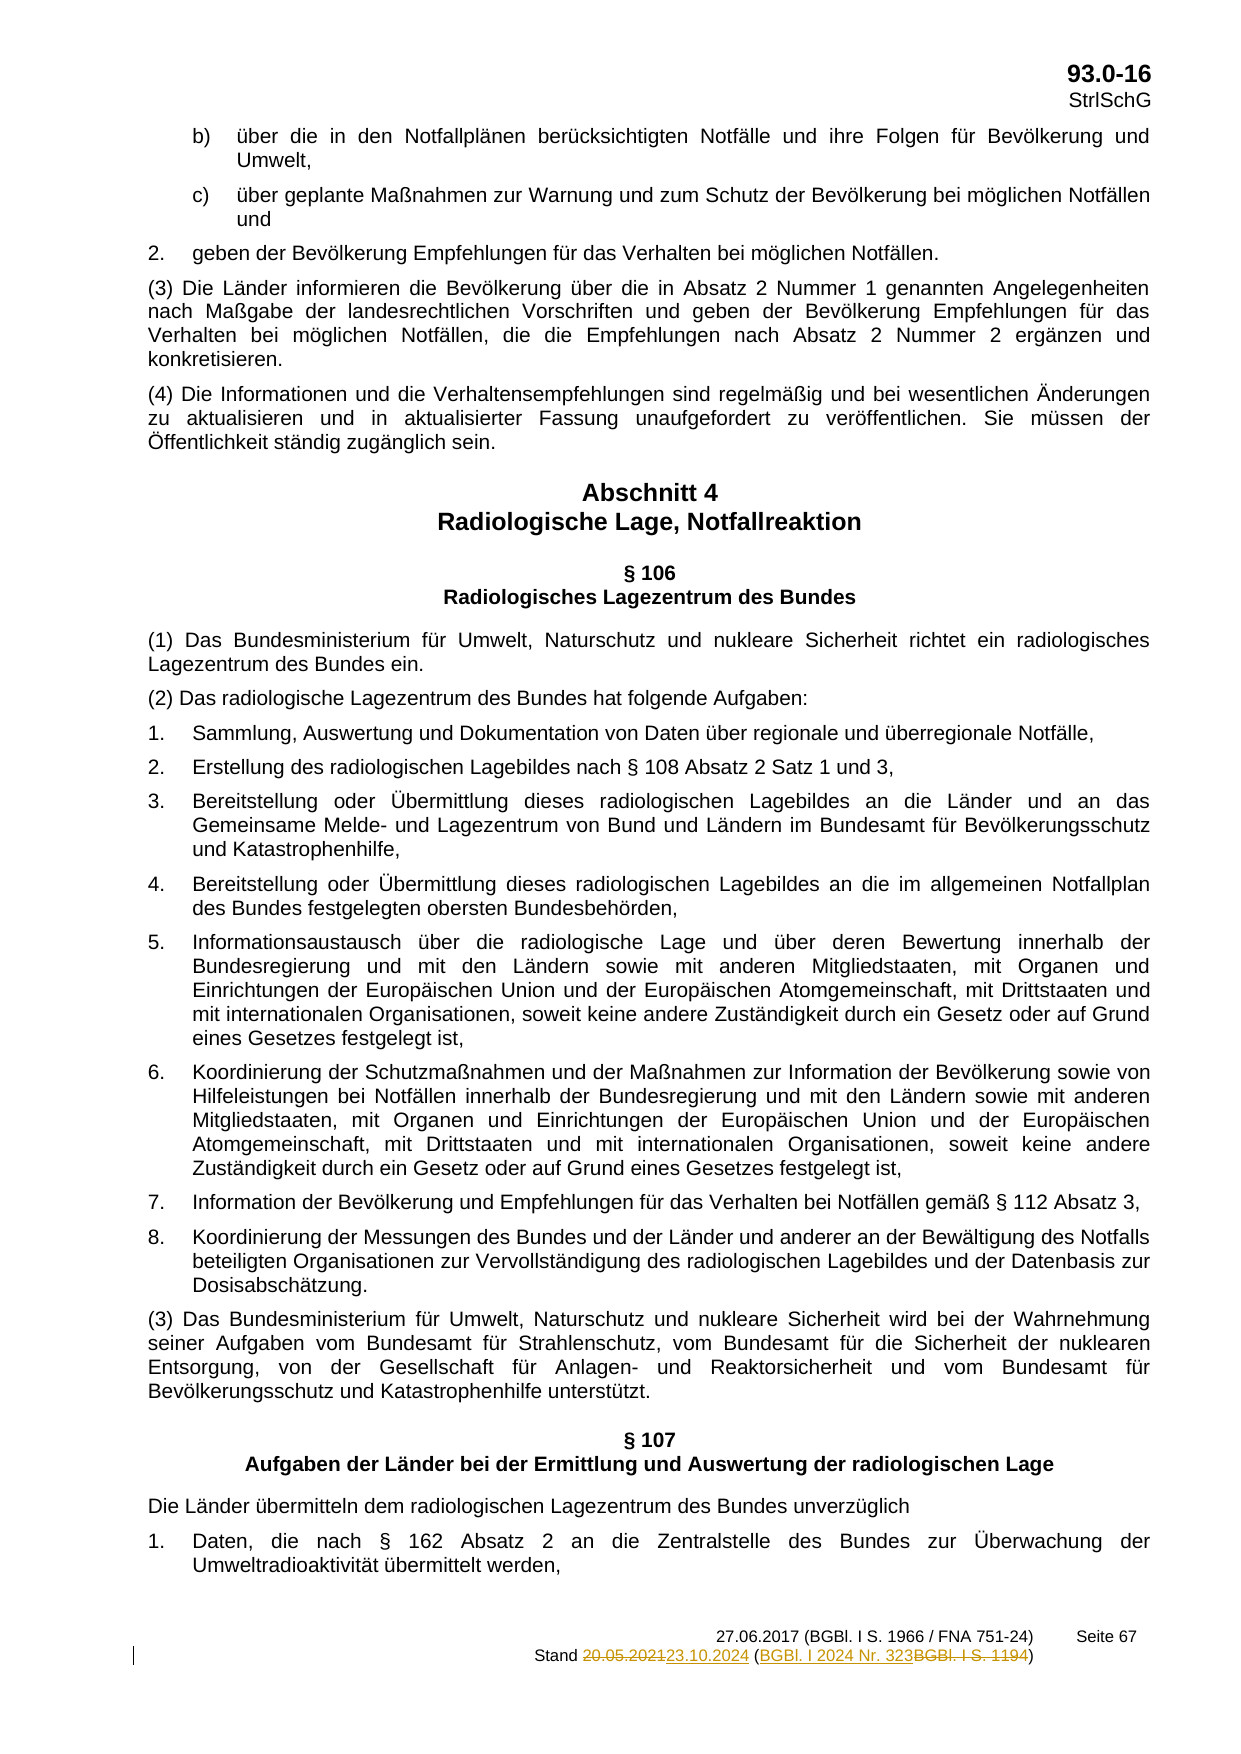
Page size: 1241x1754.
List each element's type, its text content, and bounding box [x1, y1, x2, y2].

text c) über geplante Maßnahmen zur Warnung und zum Schutz der Bevölkerung bei möglichen Notfällen und [192, 183, 1152, 231]
text 1. Daten, die nach § 162 Absatz 2 an die Zentralstelle des Bundes zur Überwachung der Umweltradioaktivität übermittelt werden, [148, 1529, 1152, 1577]
subtitle § 106 Radiologisches Lagezentrum des Bundes [148, 561, 1152, 609]
text Die Länder übermitteln dem radiologischen Lagezentrum des Bundes unverzüglich [148, 1494, 1152, 1518]
text (2) Das radiologische Lagezentrum des Bundes hat folgende Aufgaben: [148, 686, 1152, 710]
text 5. Informationsaustausch über die radiologische Lage und über deren Bewertung innerhalb der Bundesregierung und mit den Ländern sowie mit anderen Mitgliedstaaten, mit Organen und Einrichtungen der Europäischen Union und der Europäischen Atomgemeinschaft, mit Drittstaaten und mit internationalen Organisationen, soweit keine andere Zuständigkeit durch ein Gesetz oder auf Grund eines Gesetzes festgelegt ist, [148, 930, 1152, 1049]
text 2. geben der Bevölkerung Empfehlungen für das Verhalten bei möglichen Notfällen. [148, 241, 1152, 265]
text b) über die in den Notfallplänen berücksichtigten Notfälle und ihre Folgen für Bevölkerung und Umwelt, [192, 124, 1152, 172]
text 1. Sammlung, Auswertung und Dokumentation von Daten über regionale und überregionale Notfälle, [148, 720, 1152, 744]
text (4) Die Informationen und die Verhaltensempfehlungen sind regelmäßig und bei wesentlichen Änderungen zu aktualisieren und in aktualisierter Fassung unaufgefordert zu veröffentlichen. Sie müssen der Öffentlichkeit ständig zugänglich sein. [148, 382, 1152, 453]
text (3) Das Bundesministerium für Umwelt, Naturschutz und nukleare Sicherheit wird bei der Wahrnehmung seiner Aufgaben vom Bundesamt für Strahlenschutz, vom Bundesamt für die Sicherheit der nuklearen Entsorgung, von der Gesellschaft für Anlagen- und Reaktorsicherheit und vom Bundesamt für Bevölkerungsschutz und Katastrophenhilfe unterstützt. [148, 1307, 1152, 1403]
text 8. Koordinierung der Messungen des Bundes und der Länder und anderer an der Bewältigung des Notfalls beteiligten Organisationen zur Vervollständigung des radiologischen Lagebildes und der Datenbasis zur Dosisabschätzung. [148, 1224, 1152, 1296]
text 4. Bereitstellung oder Übermittlung dieses radiologischen Lagebildes an die im allgemeinen Notfallplan des Bundes festgelegten obersten Bundesbehörden, [148, 871, 1152, 919]
subtitle Abschnitt 4 Radiologische Lage, Notfallreaktion [148, 478, 1152, 536]
text 6. Koordinierung der Schutzmaßnahmen und der Maßnahmen zur Information der Bevölkerung sowie von Hilfeleistungen bei Notfällen innerhalb der Bundesregierung und mit den Ländern sowie mit anderen Mitgliedstaaten, mit Organen und Einrichtungen der Europäischen Union und der Europäischen Atomgemeinschaft, mit Drittstaaten und mit internationalen Organisationen, soweit keine andere Zuständigkeit durch ein Gesetz oder auf Grund eines Gesetzes festgelegt ist, [148, 1060, 1152, 1180]
subtitle § 107 Aufgaben der Länder bei der Ermittlung und Auswertung der radiologischen Lage [148, 1428, 1152, 1476]
text 3. Bereitstellung oder Übermittlung dieses radiologischen Lagebildes an die Länder und an das Gemeinsame Melde- und Lagezentrum von Bund und Ländern im Bundesamt für Bevölkerungsschutz und Katastrophenhilfe, [148, 789, 1152, 861]
text (1) Das Bundesministerium für Umwelt, Naturschutz und nukleare Sicherheit richtet ein radiologisches Lagezentrum des Bundes ein. [148, 628, 1152, 676]
text 2. Erstellung des radiologischen Lagebildes nach § 108 Absatz 2 Satz 1 und 3, [148, 755, 1152, 779]
text 7. Information der Bevölkerung und Empfehlungen für das Verhalten bei Notfällen gemäß § 112 Absatz 3, [148, 1190, 1152, 1214]
text (3) Die Länder informieren die Bevölkerung über die in Absatz 2 Nummer 1 genannten Angelegenheiten nach Maßgabe der landesrechtlichen Vorschriften und geben der Bevölkerung Empfehlungen für das Verhalten bei möglichen Notfällen, die die Empfehlungen nach Absatz 2 Nummer 2 ergänzen und konkretisieren. [148, 275, 1152, 371]
